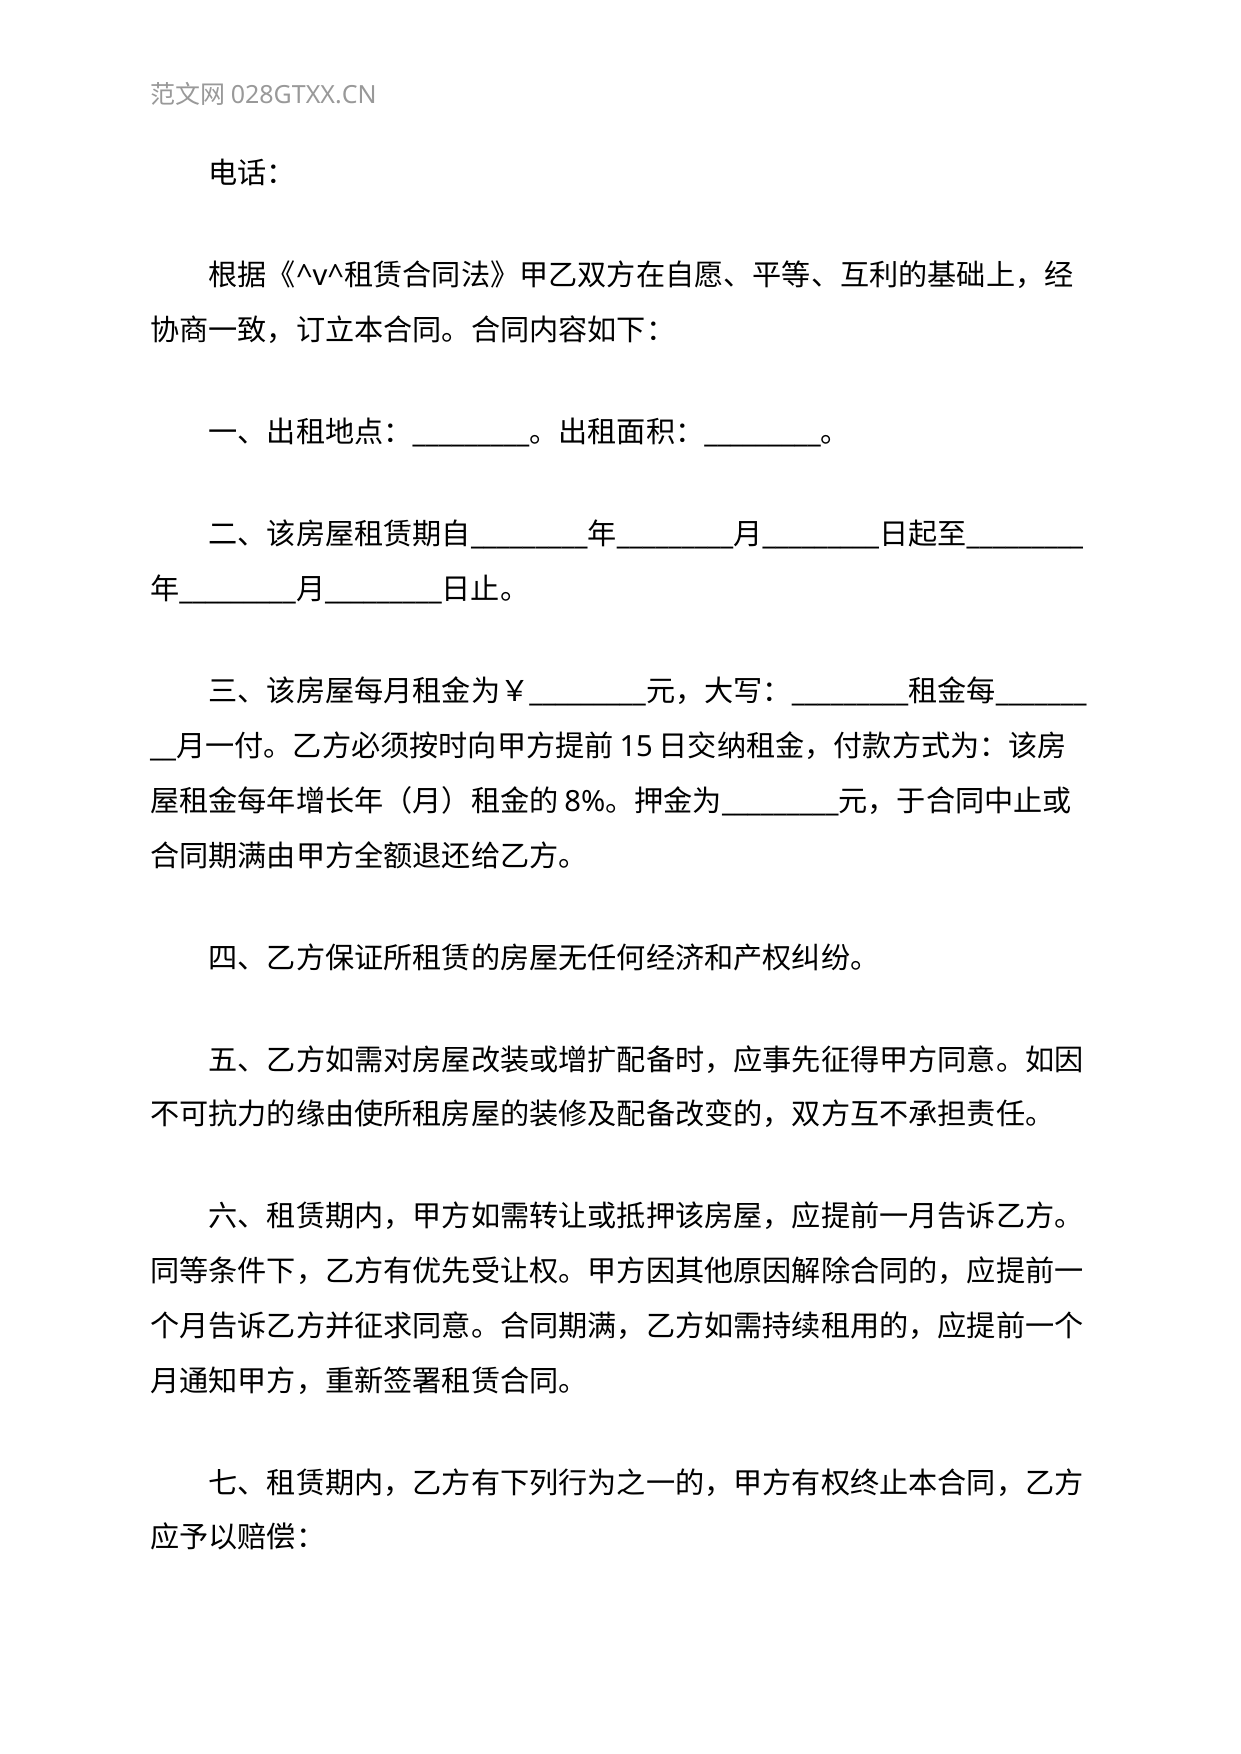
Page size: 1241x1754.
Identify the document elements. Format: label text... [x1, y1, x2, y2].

text 七、租赁期内，乙方有下列行为之一的，甲方有权终止本合同，乙方应予以赔偿： [150, 1459, 1090, 1556]
text 一、出租地点：_________。出租面积：_________。 [150, 408, 1090, 451]
text 五、乙方如需对房屋改装或增扩配备时，应事先征得甲方同意。如因不可抗力的缘由使所租房屋的装修及配备改变的，双方互不承担责任。 [150, 1036, 1090, 1133]
text 根据《^v^租赁合同法》甲乙双方在自愿、平等、互利的基础上，经协商一致，订立本合同。合同内容如下： [150, 252, 1090, 349]
text 二、该房屋租赁期自_________年_________月_________日起至_________年_________月_________日止。 [150, 511, 1090, 608]
text 三、该房屋每月租金为￥_________元，大写：_________租金每_________月一付。乙方必须按时向甲方提前15日交纳租金，付款方式为：该房屋租金每年增长年（月）租金的8%。押金为_________元，于合同中止或合同期满由甲方全额退还给乙方。 [150, 667, 1090, 875]
text 四、乙方保证所租赁的房屋无任何经济和产权纠纷。 [150, 934, 1090, 977]
text 六、租赁期内，甲方如需转让或抵押该房屋，应提前一月告诉乙方。同等条件下，乙方有优先受让权。甲方因其他原因解除合同的，应提前一个月告诉乙方并征求同意。合同期满，乙方如需持续租用的，应提前一个月通知甲方，重新签署租赁合同。 [150, 1193, 1090, 1400]
text 电话： [150, 150, 1090, 192]
